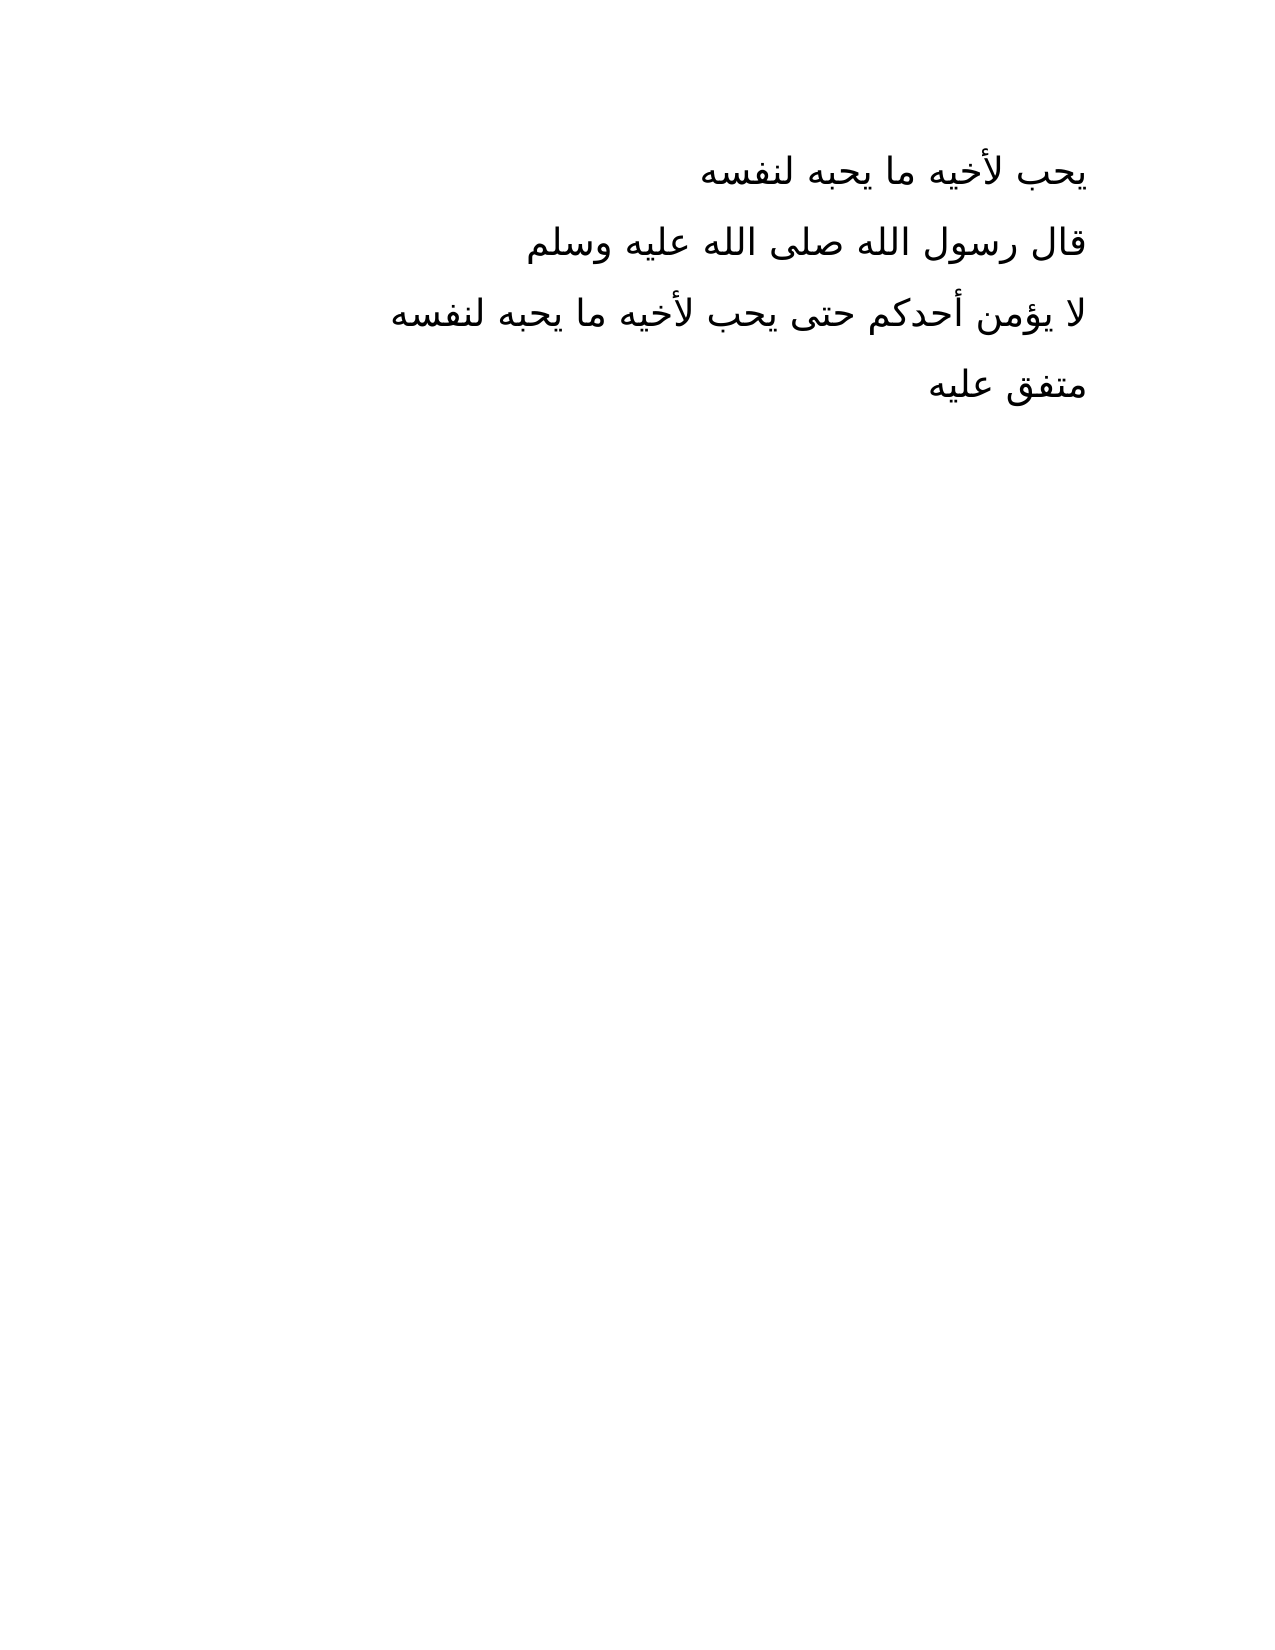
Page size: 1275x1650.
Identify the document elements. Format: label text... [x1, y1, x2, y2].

text يحب لأخيه ما يحبه لنفسه [187, 150, 1087, 194]
text قال رسول الله صلى الله عليه وسلم [187, 221, 1087, 264]
text متفق عليه [187, 363, 1087, 406]
text لا يؤمن أحدكم حتى يحب لأخيه ما يحبه لنفسه [187, 292, 1087, 336]
